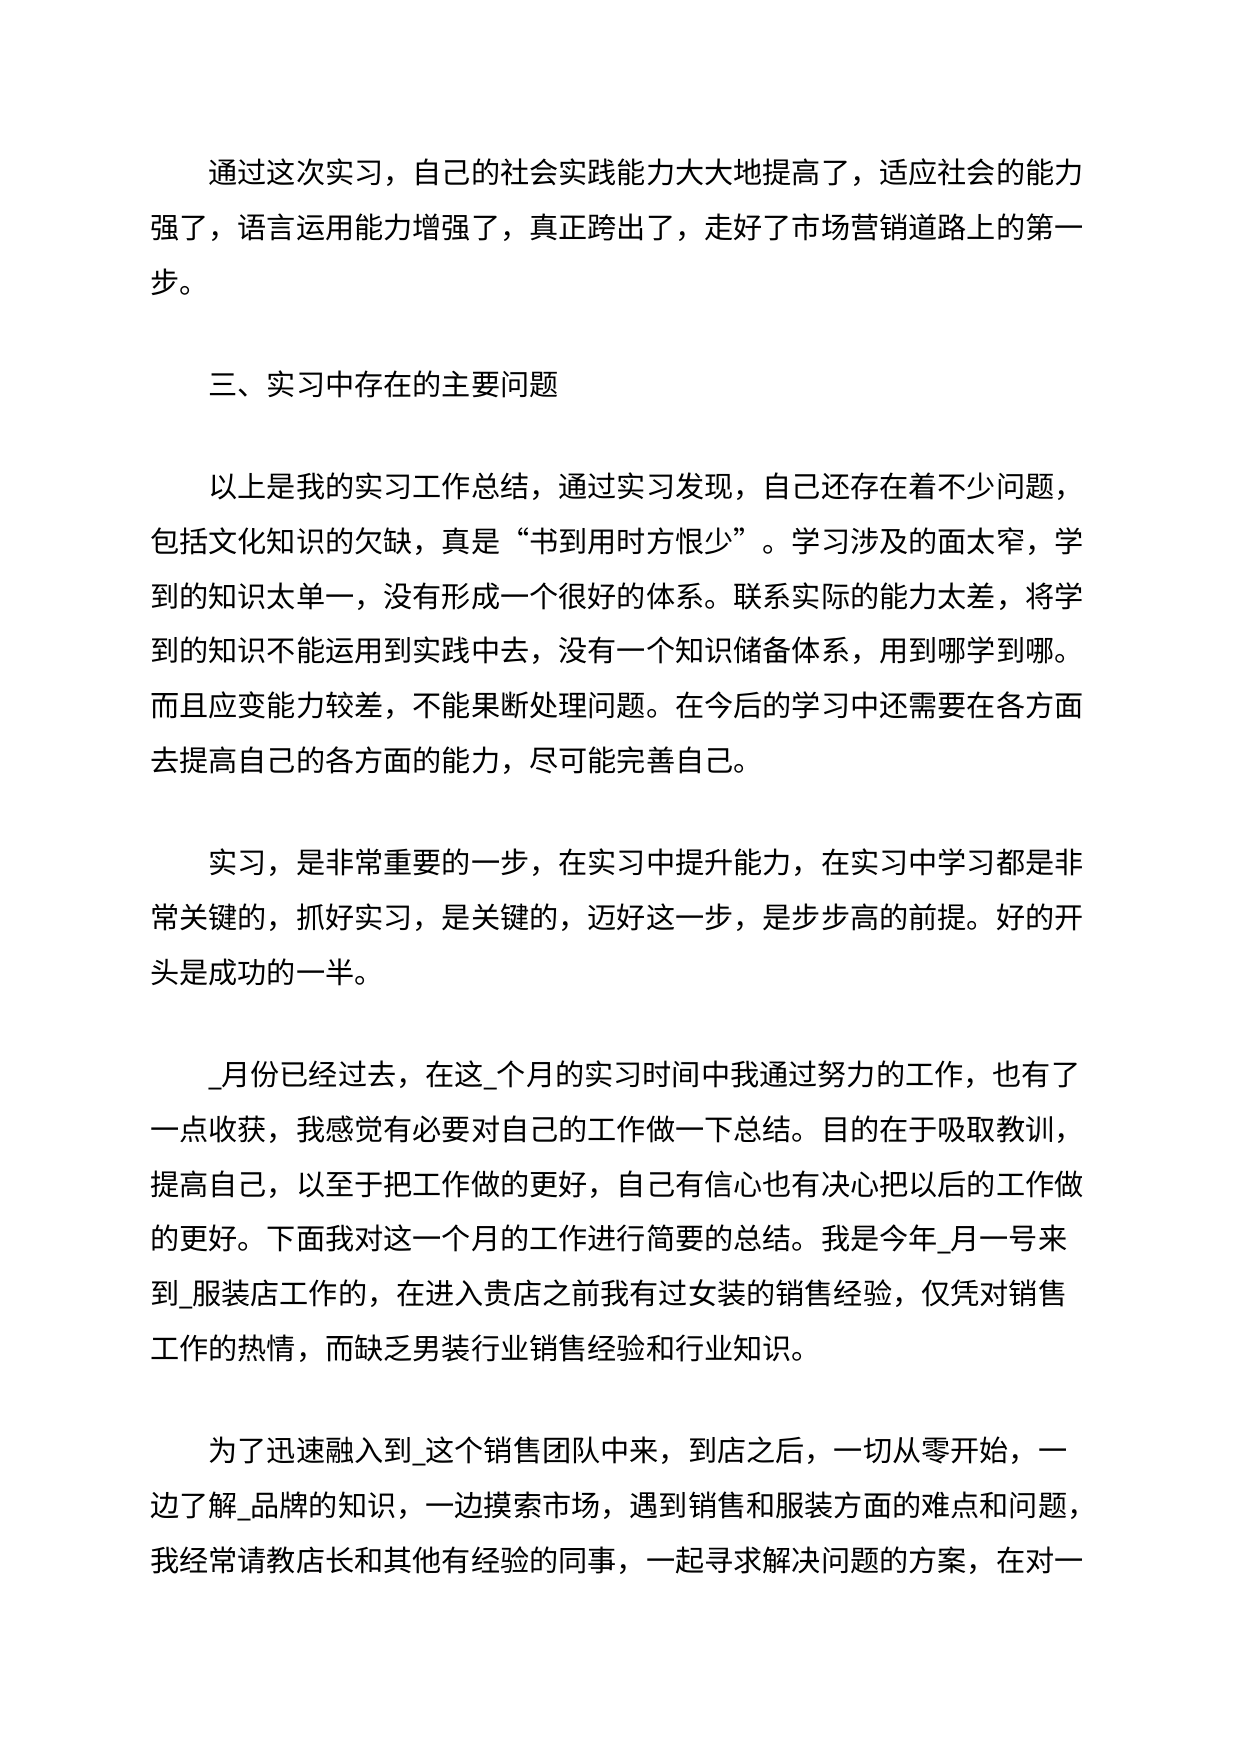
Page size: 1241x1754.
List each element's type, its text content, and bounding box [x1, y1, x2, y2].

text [150, 1428, 1090, 1580]
text _月份已经过去，在这_个月的实习时间中我通过努力的工作，也有了一点收获，我感觉有必要对自己的工作做一下总结。目的在于吸取教训，提高自己，以至于把工作做的更好，自己有信心也有决心把以后的工作做的更好。下面我对这一个月的工作进行简要的总结。我是今年_月一号来到_服装店工作的，在进入贵店之前我有过女装的销售经验，仅凭对销售工作的热情，而缺乏男装行业销售经验和行业知识。 [150, 1051, 1090, 1368]
text 实习，是非常重要的一步，在实习中提升能力，在实习中学习都是非常关键的，抓好实习，是关键的，迈好这一步，是步步高的前提。好的开头是成功的一半。 [150, 839, 1090, 992]
text 通过这次实习，自己的社会实践能力大大地提高了，适应社会的能力强了，语言运用能力增强了，真正跨出了，走好了市场营销道路上的第一步。 [150, 150, 1090, 302]
text 以上是我的实习工作总结，通过实习发现，自己还存在着不少问题，包括文化知识的欠缺，真是“书到用时方恨少”。学习涉及的面太窄，学到的知识太单一，没有形成一个很好的体系。联系实际的能力太差，将学到的知识不能运用到实践中去，没有一个知识储备体系，用到哪学到哪。而且应变能力较差，不能果断处理问题。在今后的学习中还需要在各方面去提高自己的各方面的能力，尽可能完善自己。 [150, 463, 1090, 780]
text 三、实习中存在的主要问题 [150, 362, 1090, 404]
